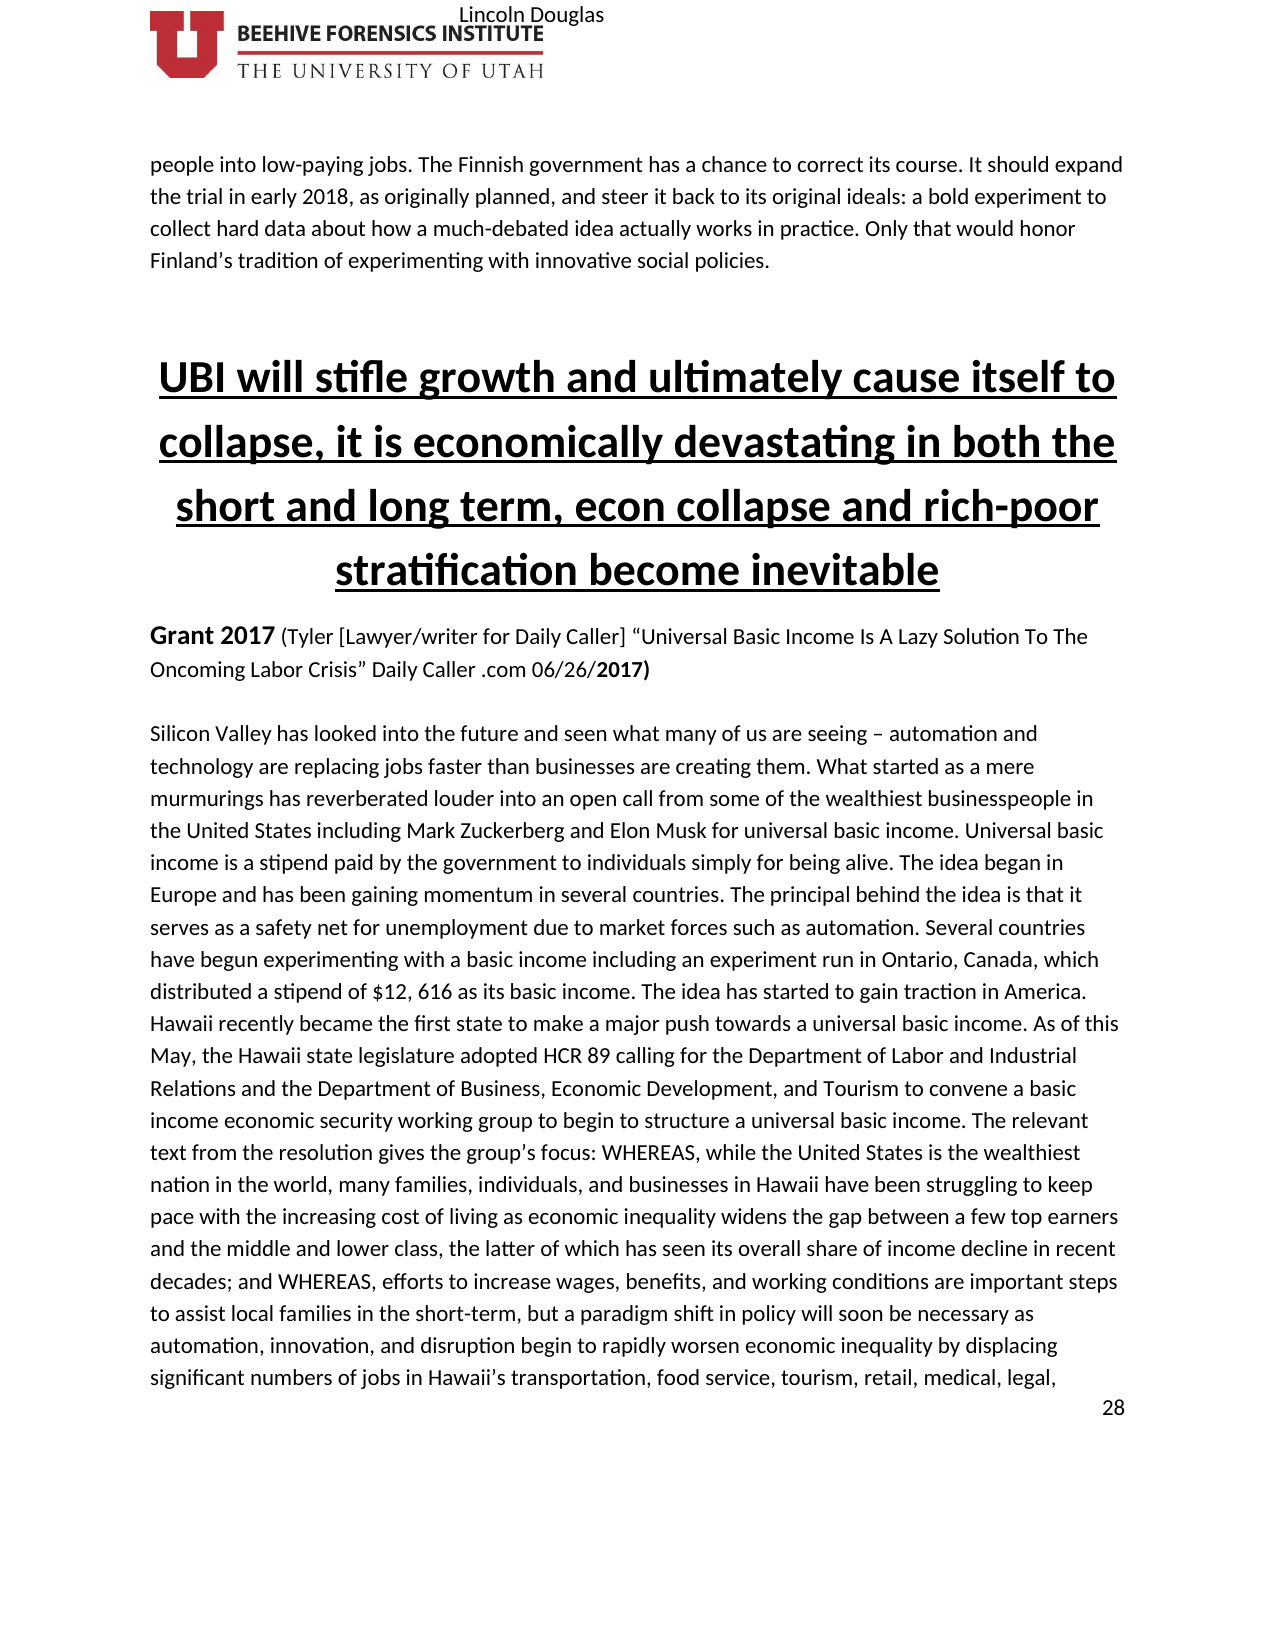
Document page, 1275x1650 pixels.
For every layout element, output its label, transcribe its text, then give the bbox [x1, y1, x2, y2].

picture [498, 12, 504, 21]
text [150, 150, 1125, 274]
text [150, 719, 1125, 1391]
picture [150, 11, 543, 78]
picture [534, 11, 541, 20]
text Grant 2017 (Tyler [Lawyer/writer for Daily Caller] “Universal Basic Income Is A Lazy Solution To The Oncoming Labor Crisis” Daily Caller .com 06/26/2017) [150, 618, 1125, 683]
subtitle UBI will stifle growth and ultimately cause itself to collapse, it is economically devastating in both the short and long term, econ collapse and rich-poor stratification become inevitable [150, 348, 1125, 597]
